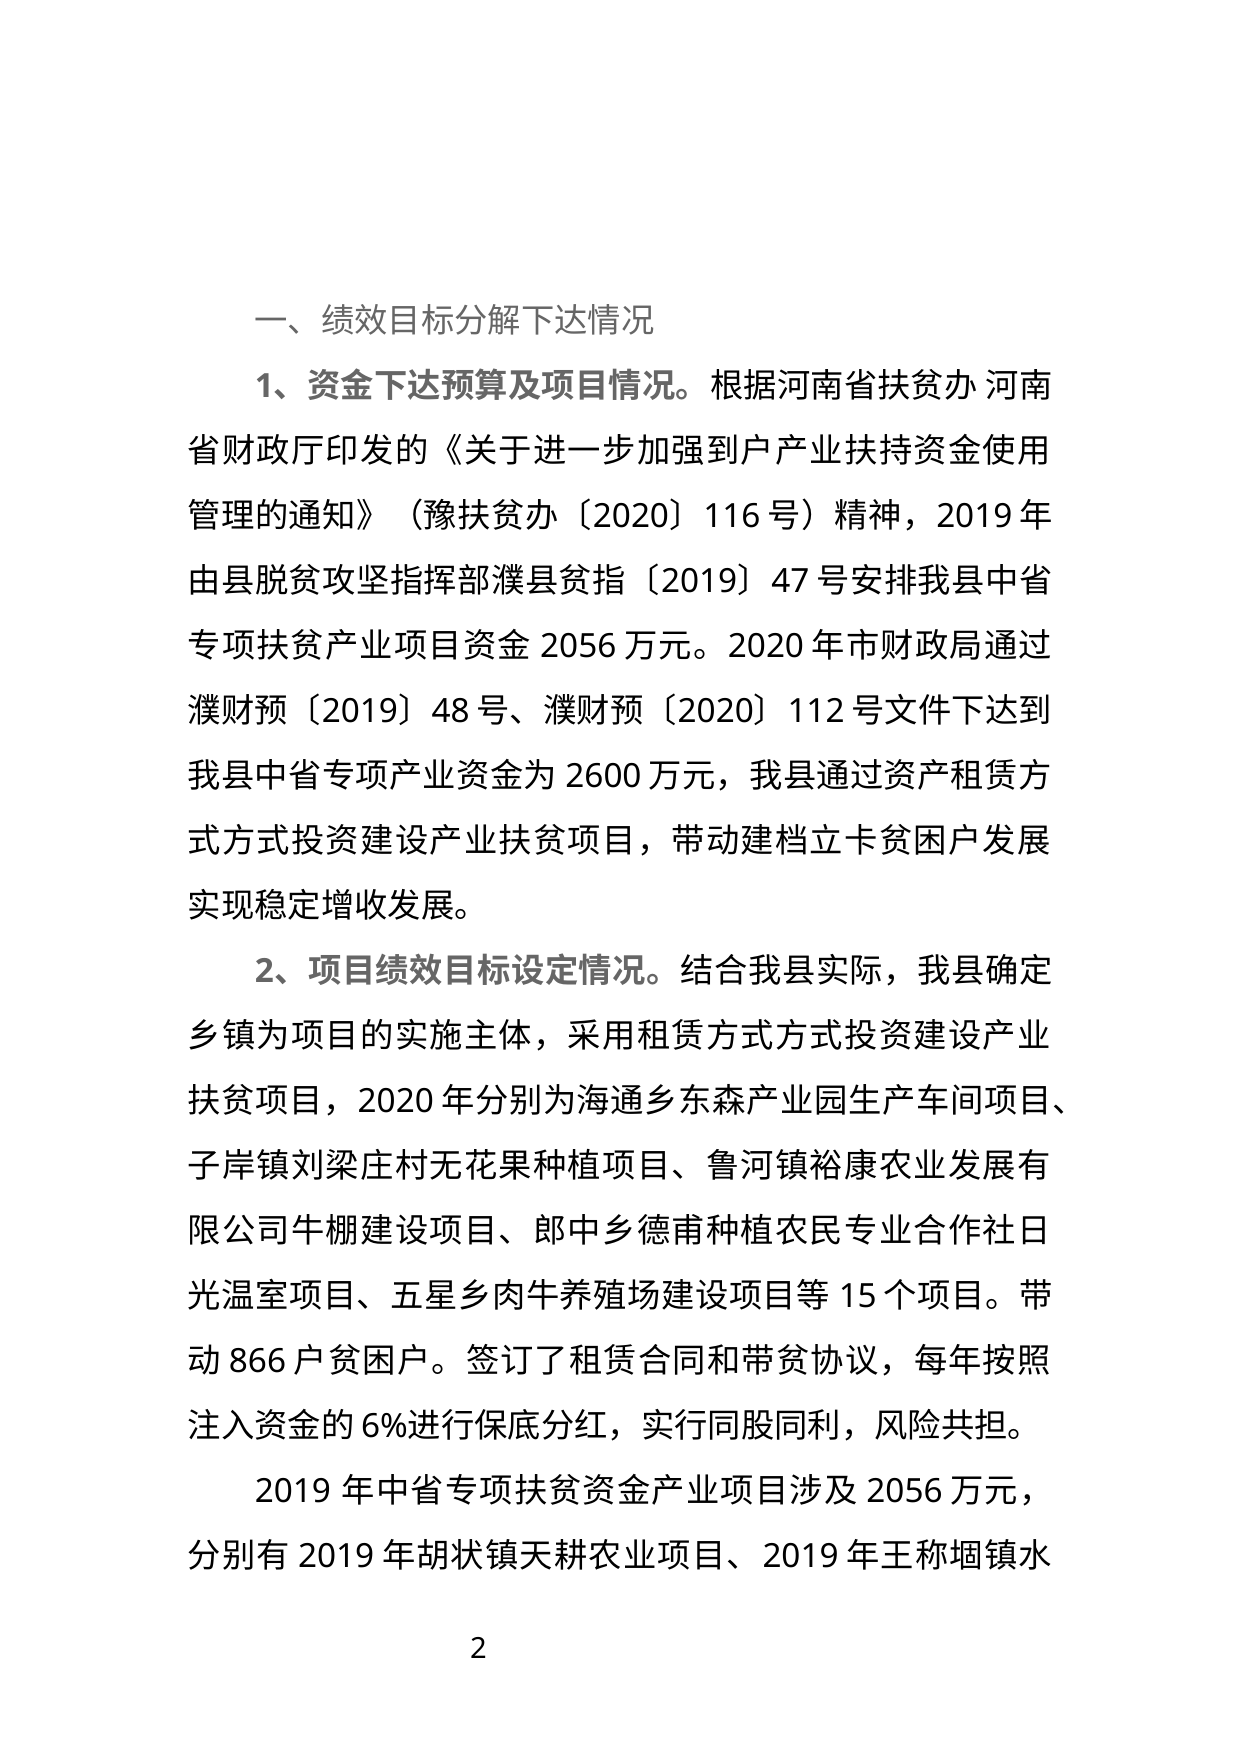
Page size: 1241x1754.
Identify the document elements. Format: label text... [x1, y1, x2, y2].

text 2、项目绩效目标设定情况。结合我县实际，我县确定乡镇为项目的实施主体，采用租赁方式方式投资建设产业扶贫项目，2020年分别为海通乡东森产业园生产车间项目、子岸镇刘梁庄村无花果种植项目、鲁河镇裕康农业发展有限公司牛棚建设项目、郎中乡德甫种植农民专业合作社日光温室项目、五星乡肉牛养殖场建设项目等15个项目。带动866户贫困户。签订了租赁合同和带贫协议，每年按照注入资金的6%进行保底分红，实行同股同利，风险共担。 [187, 935, 1053, 1455]
text 一、绩效目标分解下达情况 [187, 285, 1053, 350]
text 1、资金下达预算及项目情况。根据河南省扶贫办 河南省财政厅印发的《关于进一步加强到户产业扶持资金使用管理的通知》（豫扶贫办〔2020〕116号）精神，2019年由县脱贫攻坚指挥部濮县贫指〔2019〕47号安排我县中省专项扶贫产业项目资金2056万元。2020年市财政局通过濮财预〔2019〕48号、濮财预〔2020〕112号文件下达到我县中省专项产业资金为2600万元，我县通过资产租赁方式方式投资建设产业扶贫项目，带动建档立卡贫困户发展，实现稳定增收发展。 [187, 350, 1053, 935]
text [187, 1455, 1053, 1585]
